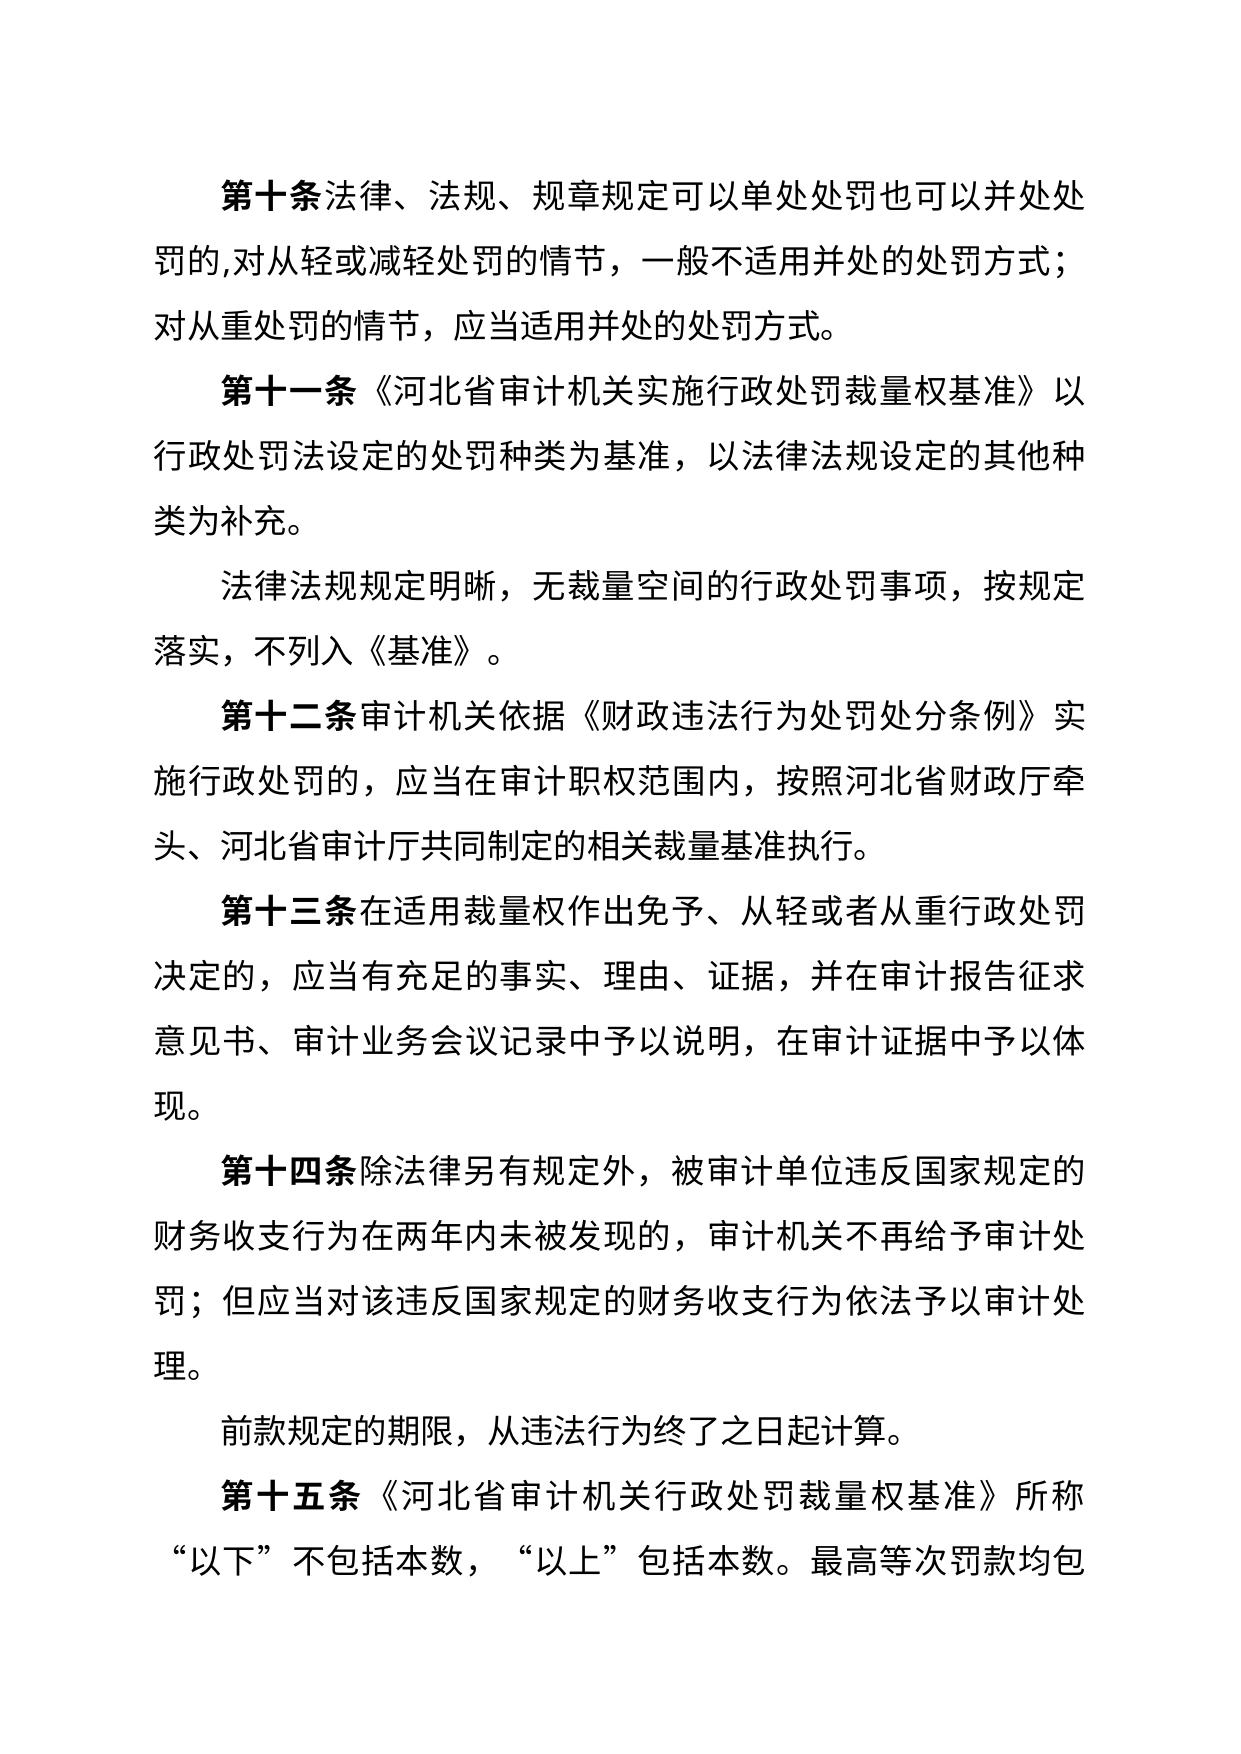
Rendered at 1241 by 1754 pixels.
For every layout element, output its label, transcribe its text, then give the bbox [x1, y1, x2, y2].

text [153, 1462, 1087, 1592]
text 第十四条除法律另有规定外，被审计单位违反国家规定的财务收支行为在两年内未被发现的，审计机关不再给予审计处罚；但应当对该违反国家规定的财务收支行为依法予以审计处理。 [153, 1137, 1087, 1397]
text 第十二条审计机关依据《财政违法行为处罚处分条例》实施行政处罚的，应当在审计职权范围内，按照河北省财政厅牵头、河北省审计厅共同制定的相关裁量基准执行。 [153, 682, 1087, 877]
text 法律法规规定明晰，无裁量空间的行政处罚事项，按规定落实，不列入《基准》。 [153, 552, 1087, 682]
text 第十一条《河北省审计机关实施行政处罚裁量权基准》以行政处罚法设定的处罚种类为基准，以法律法规设定的其他种类为补充。 [153, 357, 1087, 552]
text 第十三条在适用裁量权作出免予、从轻或者从重行政处罚决定的，应当有充足的事实、理由、证据，并在审计报告征求意见书、审计业务会议记录中予以说明，在审计证据中予以体现。 [153, 877, 1087, 1137]
text 前款规定的期限，从违法行为终了之日起计算。 [153, 1397, 1087, 1462]
text 第十条法律、法规、规章规定可以单处处罚也可以并处处罚的,对从轻或减轻处罚的情节，一般不适用并处的处罚方式；对从重处罚的情节，应当适用并处的处罚方式。 [153, 162, 1087, 357]
